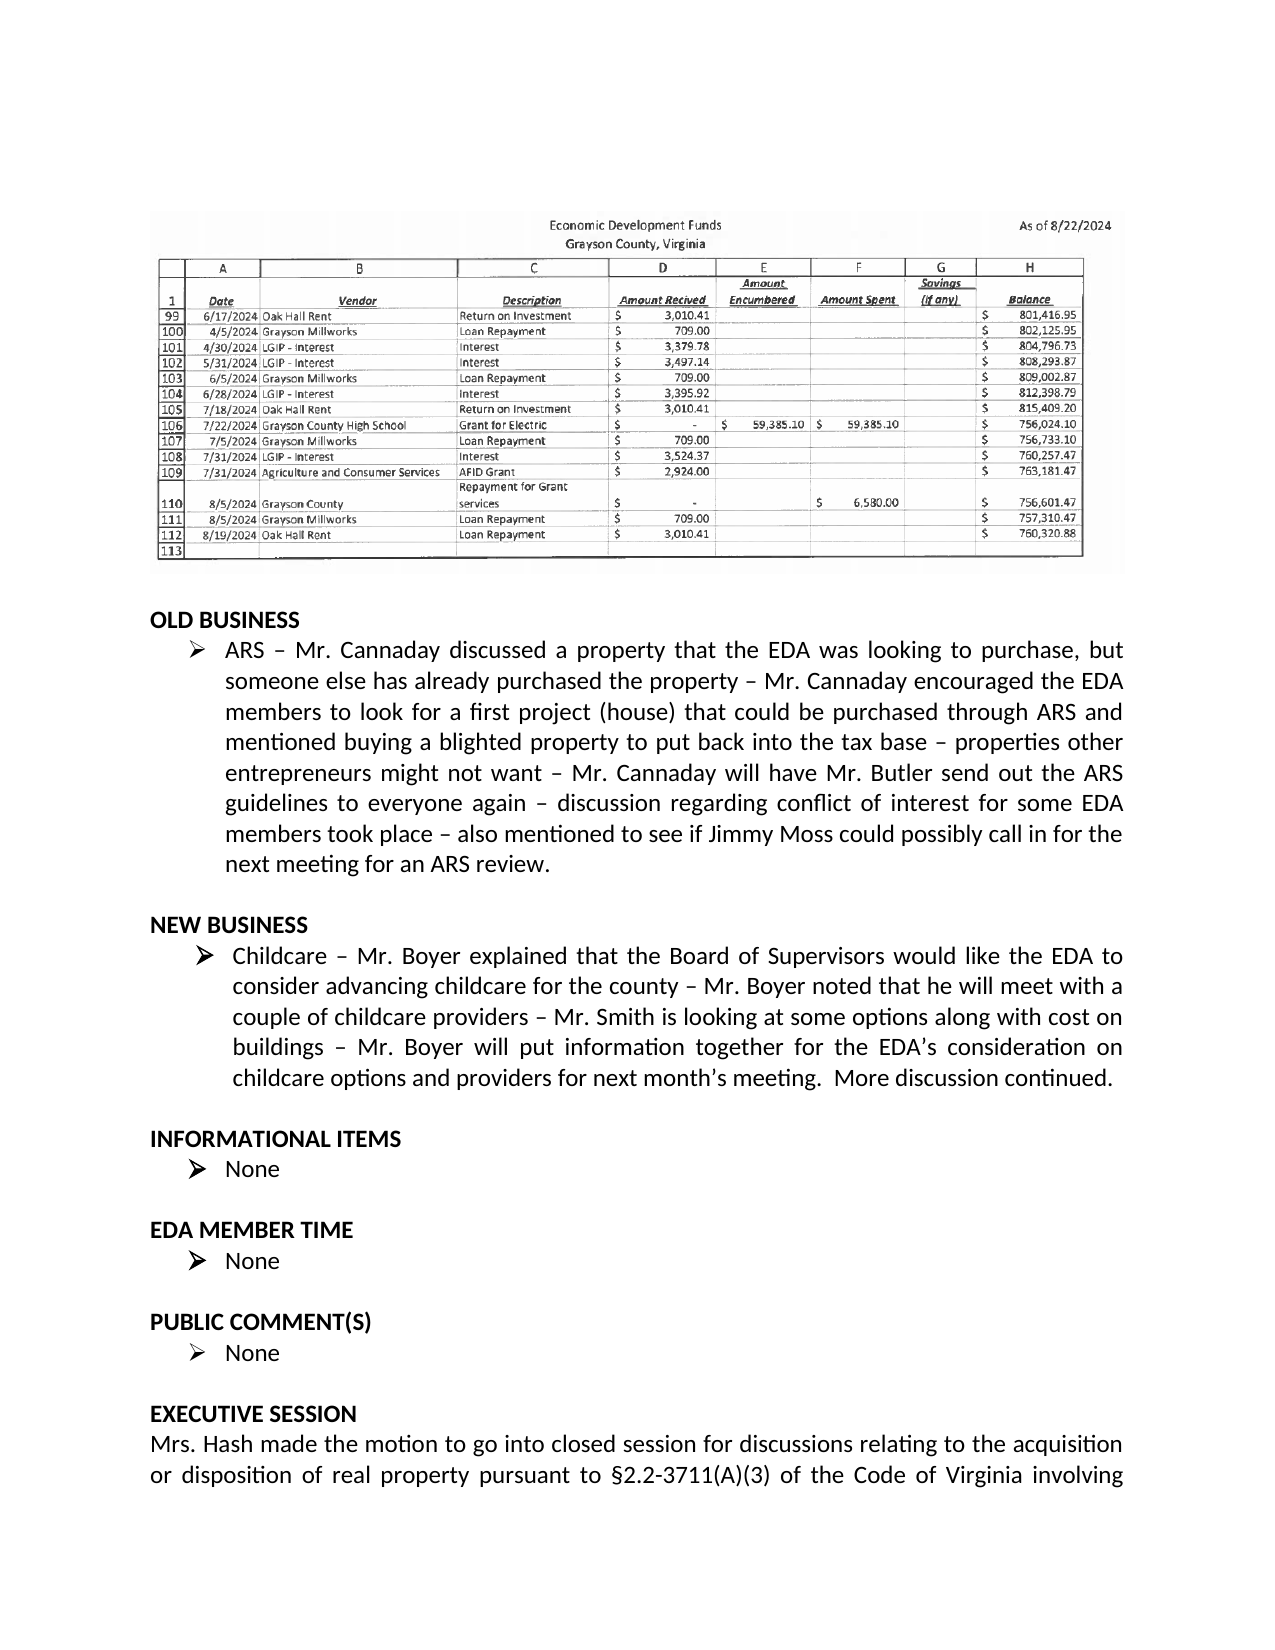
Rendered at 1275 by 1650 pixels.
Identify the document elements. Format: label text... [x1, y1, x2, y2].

text INFORMATIONAL ITEMS [150, 1123, 1125, 1153]
text EDA MEMBER TIME [150, 1214, 1125, 1245]
list None [187, 1153, 1125, 1184]
list None [187, 1245, 1125, 1276]
text EXECUTIVE SESSION [150, 1398, 1125, 1428]
list Childcare – Mr. Boyer explained that the Board of Supervisors would like the EDA to consider advancing childcare for the county – Mr. Boyer noted that he will meet with a couple of childcare providers – Mr. Smith is looking at some options along with cost on buildings – Mr. Boyer will put information together for the EDA’s consideration on childcare options and providers for next month’s meeting. More discussion continued. [195, 940, 1125, 1092]
text NEW BUSINESS [150, 909, 1125, 940]
text OLD BUSINESS [150, 604, 1125, 635]
list None [187, 1337, 1125, 1367]
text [150, 1428, 1125, 1489]
list ARS – Mr. Cannaday discussed a property that the EDA was looking to purchase, but someone else has already purchased the property – Mr. Cannaday encouraged the EDA members to look for a first project (house) that could be purchased through ARS and mentioned buying a blighted property to put back into the tax base – properties other entrepreneurs might not want – Mr. Cannaday will have Mr. Butler send out the ARS guidelines to everyone again – discussion regarding conflict of interest for some EDA members took place – also mentioned to see if Jimmy Moss could possibly call in for the next meeting for an ARS review. [187, 635, 1125, 879]
text PUBLIC COMMENT(S) [150, 1306, 1125, 1337]
